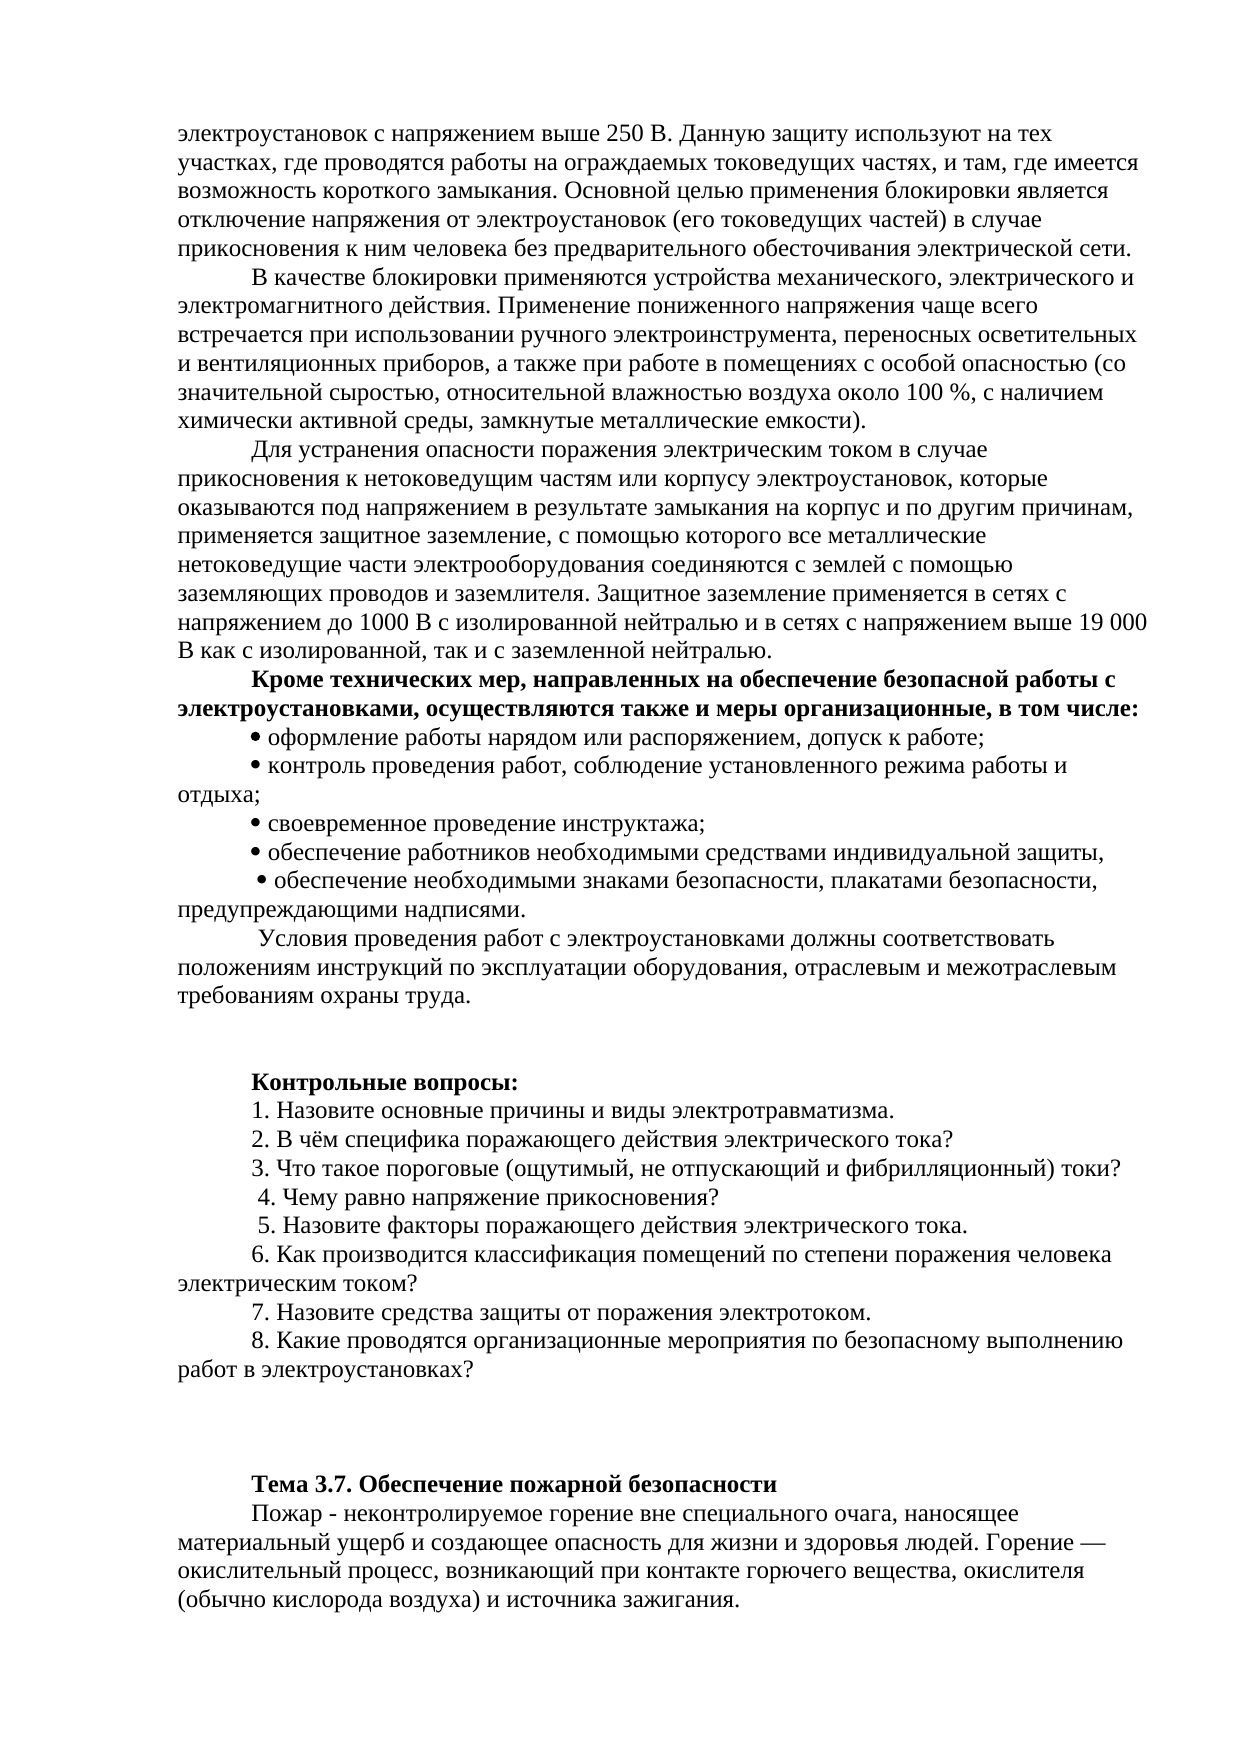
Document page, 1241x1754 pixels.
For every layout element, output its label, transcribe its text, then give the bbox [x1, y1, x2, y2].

text 1. Назовите основные причины и виды электротравматизма. [177, 1096, 1152, 1124]
text 5. Назовите факторы поражающего действия электрического тока. [177, 1211, 1152, 1239]
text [177, 118, 1152, 262]
text Тема 3.7. Обеспечение пожарной безопасности [177, 1469, 1152, 1498]
text Пожар - неконтролируемое горение вне специального очага, наносящее материальный ущерб и создающее опасность для жизни и здоровья людей. Горение — окислительный процесс, возникающий при контакте горючего вещества, окислителя (обычно кислорода воздуха) и источника зажигания. [177, 1498, 1152, 1613]
text В качестве блокировки применяются устройства механического, электрического и электромагнитного действия. Применение пониженного напряжения чаще всего встречается при использовании ручного электроинструмента, переносных осветительных и вентиляционных приборов, а также при работе в помещениях с особой опасностью (со значительной сыростью, относительной влажностью воздуха около 100 %, с наличием химически активной среды, замкнутые металлические емкости). [177, 262, 1152, 434]
text Для устранения опасности поражения электрическим током в случае прикосновения к нетоковедущим частям или корпусу электроустановок, которые оказываются под напряжением в результате замыкания на корпус и по другим причинам, применяется защитное заземление, с помощью которого все металлические нетоковедущие части электрооборудования соединяются с землей с помощью заземляющих проводов и заземлителя. Защитное заземление применяется в сетях с напряжением до 1000 В с изолированной нейтралью и в сетях с напряжением выше 19 000 В как с изолированной, так и с заземленной нейтралью. [177, 434, 1152, 664]
text Кроме технических мер, направленных на обеспечение безопасной работы с электроустановками, осуществляются также и меры организационные, в том числе: [177, 664, 1152, 722]
text 2. В чём специфика поражающего действия электрического тока? [177, 1124, 1152, 1153]
text 8. Какие проводятся организационные мероприятия по безопасному выполнению работ в электроустановках? [177, 1326, 1152, 1383]
text 3. Что такое пороговые (ощутимый, не отпускающий и фибрилляционный) токи? [177, 1153, 1152, 1182]
text обеспечение работников необходимыми средствами индивидуальной защиты, [177, 837, 1152, 866]
text контроль проведения работ, соблюдение установленного режима работы и отдыха; [177, 751, 1152, 808]
text 7. Назовите средства защиты от поражения электротоком. [177, 1297, 1152, 1326]
text Контрольные вопросы: [177, 1067, 1152, 1096]
text оформление работы нарядом или распоряжением, допуск к работе; [177, 722, 1152, 751]
text 4. Чему равно напряжение прикосновения? [177, 1182, 1152, 1211]
text своевременное проведение инструктажа; [177, 808, 1152, 837]
text 6. Как производится классификация помещений по степени поражения человека электрическим током? [177, 1239, 1152, 1297]
text обеспечение необходимыми знаками безопасности, плакатами безопасности, предупреждающими надписями. [177, 866, 1152, 923]
text Условия проведения работ с электроустановками должны соответствовать положениям инструкций по эксплуатации оборудования, отраслевым и межотраслевым требованиям охраны труда. [177, 923, 1152, 1009]
